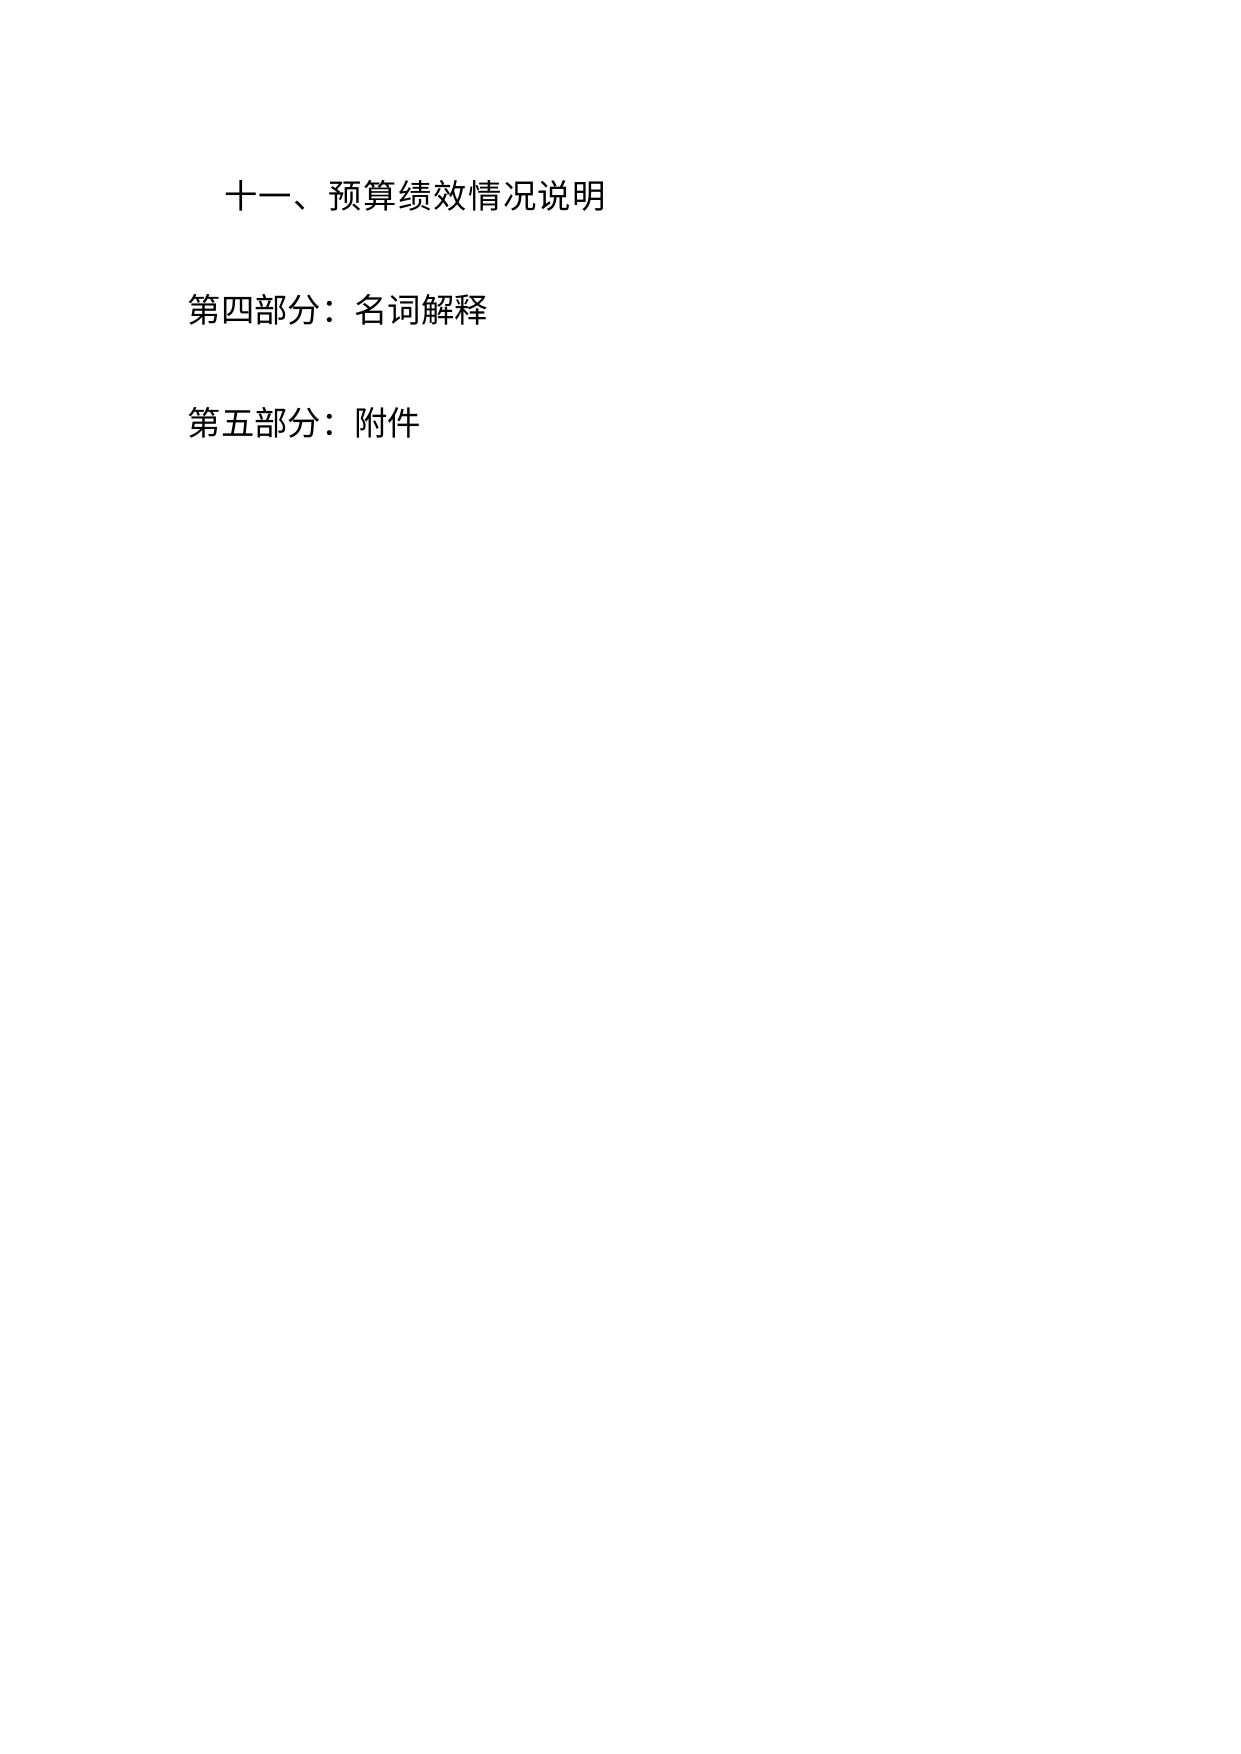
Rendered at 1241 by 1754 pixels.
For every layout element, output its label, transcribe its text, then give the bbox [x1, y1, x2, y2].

text 十一、预算绩效情况说明 [187, 162, 1053, 227]
text 第四部分：名词解释 [187, 275, 1053, 340]
text 第五部分：附件 [187, 388, 1053, 453]
